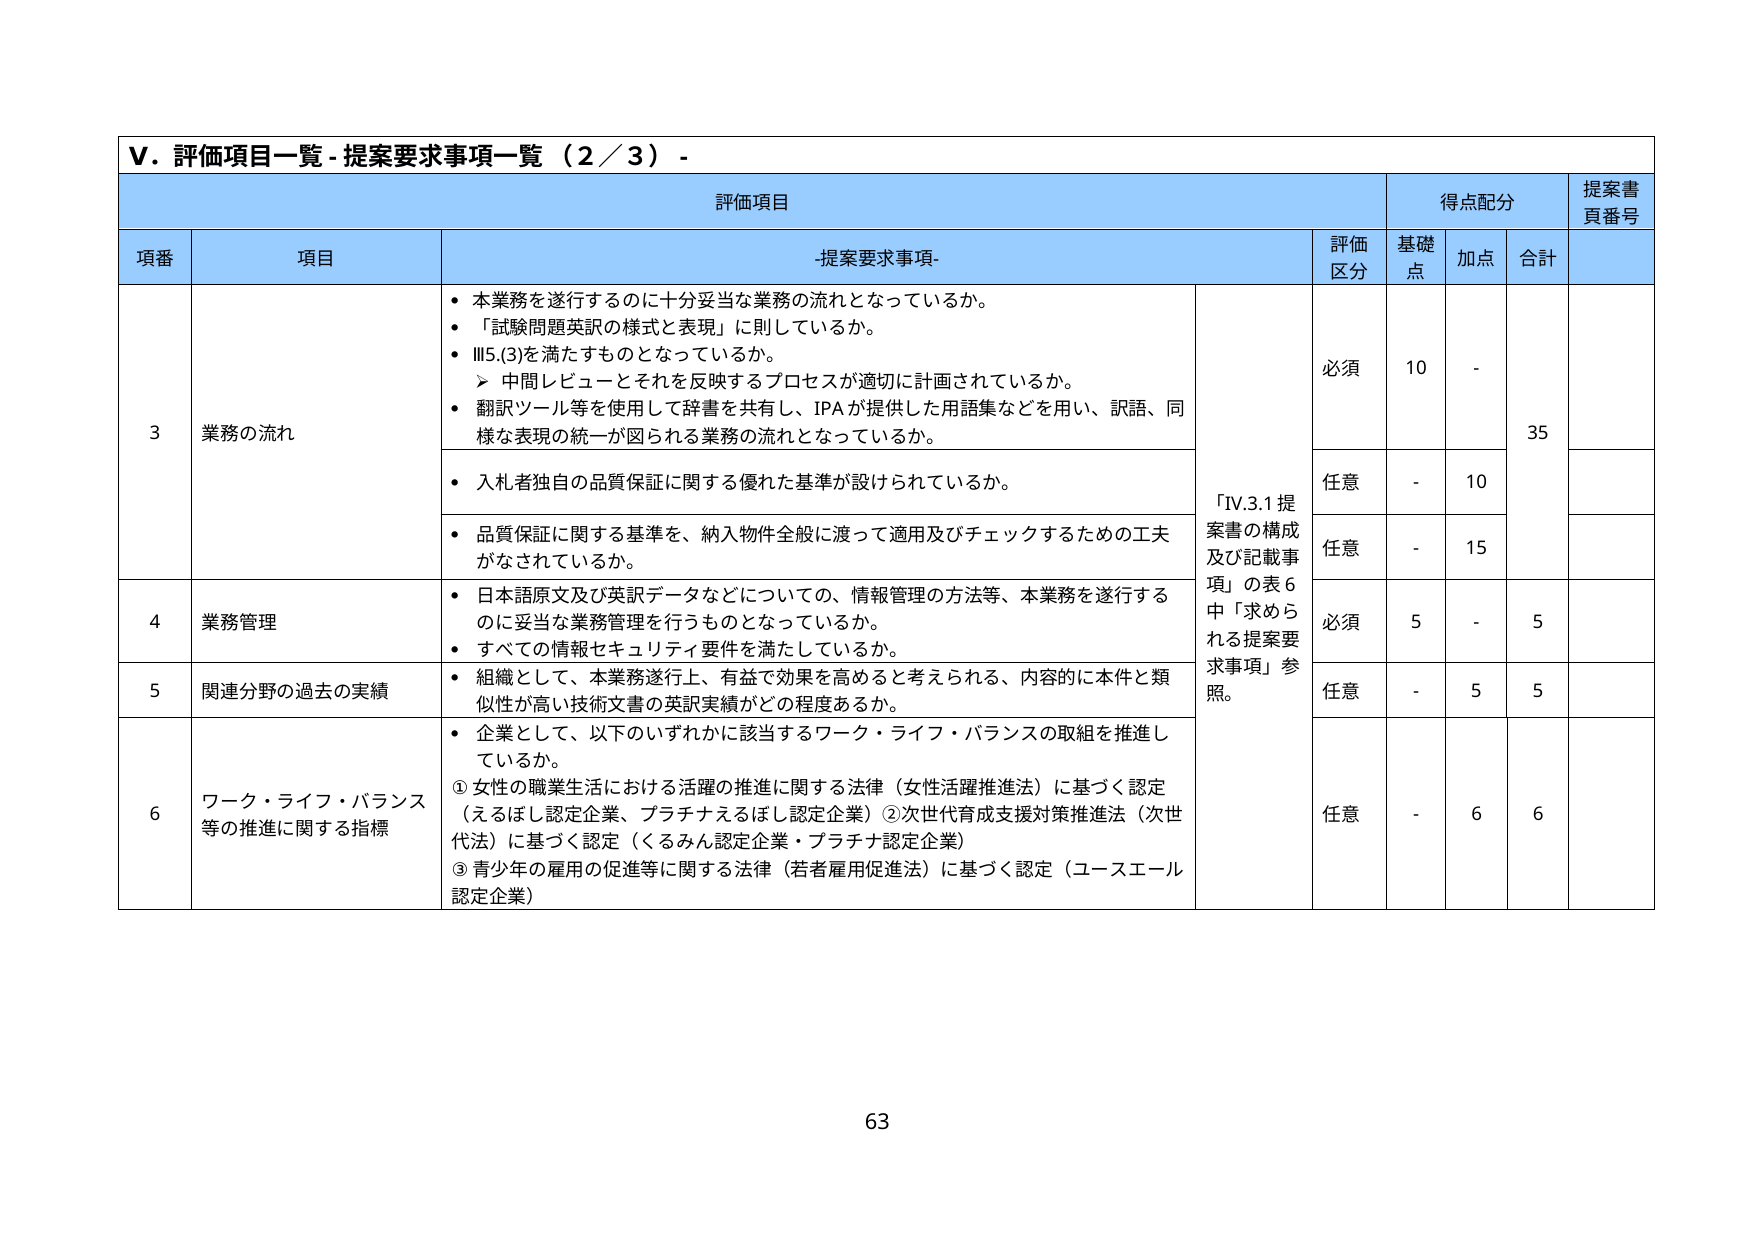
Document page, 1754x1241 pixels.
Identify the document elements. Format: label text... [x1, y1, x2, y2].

table_cell 任意 [1313, 718, 1386, 909]
table_cell 3 [119, 285, 191, 579]
table_cell - [1387, 450, 1445, 514]
table_cell 企業として、以下のいずれかに該当するワーク・ライフ・バランスの取組を推進しているか。 ①女性の職業生活における活躍の推進に関する法律（女性活躍推進法）に基づく認定（えるぼし認定企業、プラチナえるぼし認定企業）②次世代育成支援対策推進法（次世代法）に基づく認定（くるみん認定企業・プラチナ認定企業） ③青少年の雇用の促進等に関する法律（若者雇用促進法）に基づく認定（ユースエール認定企業） [442, 718, 1195, 909]
table_cell ワーク・ライフ・バランス等の推進に関する指標 [192, 718, 441, 909]
table_cell 5 [119, 663, 191, 717]
table_cell 基礎点 [1387, 230, 1445, 284]
table_cell 5 [1507, 663, 1568, 717]
table_cell 10 [1446, 450, 1506, 514]
table_cell 関連分野の過去の実績 [192, 663, 441, 717]
table_cell 業務の流れ [192, 285, 441, 579]
table_cell [1569, 515, 1654, 579]
table_cell - [1446, 580, 1506, 662]
table_cell 加点 [1446, 230, 1506, 284]
table_cell 6 [119, 718, 191, 909]
table_cell 得点配分 [1387, 174, 1568, 228]
table_cell - [1446, 285, 1506, 448]
table_cell 5 [1446, 663, 1506, 717]
table_cell [1569, 718, 1654, 909]
table_cell [1569, 230, 1654, 284]
table_cell [1569, 663, 1654, 717]
table_cell 項目 [192, 230, 441, 284]
table_cell [1569, 285, 1654, 448]
table_cell 品質保証に関する基準を、納入物件全般に渡って適用及びチェックするための工夫がなされているか。 [442, 515, 1195, 579]
table_cell 4 [119, 580, 191, 662]
table_cell - [1387, 663, 1445, 717]
table_cell 業務管理 [192, 580, 441, 662]
table_cell 任意 [1313, 450, 1386, 514]
table_cell 任意 [1313, 515, 1386, 579]
table_cell 15 [1446, 515, 1506, 579]
table_cell 提案書頁番号 [1569, 174, 1654, 228]
table_cell 評価区分 [1313, 230, 1386, 284]
table_cell 35 [1507, 285, 1568, 579]
table_cell 本業務を遂行するのに十分妥当な業務の流れとなっているか。 「試験問題英訳の様式と表現」に則しているか。 Ⅲ5.(3)を満たすものとなっているか。 中間レビューとそれを反映するプロセスが適切に計画されているか。 翻訳ツール等を使用して辞書を共有し、IPAが提供した用語集などを用い、訳語、同様な表現の統一が図られる業務の流れとなっているか。 [442, 285, 1195, 448]
table_cell 組織として、本業務遂行上、有益で効果を高めると考えられる、内容的に本件と類似性が高い技術文書の英訳実績がどの程度あるか。 [442, 663, 1195, 717]
table_cell 5 [1507, 580, 1568, 662]
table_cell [1196, 285, 1312, 909]
table_cell 必須 [1313, 285, 1386, 448]
table_header Ⅴ．評価項目一覧 - 提案要求事項一覧 （２／３） - [119, 137, 1654, 173]
table_cell 10 [1387, 285, 1445, 448]
table_cell 合計 [1507, 230, 1568, 284]
table_cell 6 [1446, 718, 1507, 909]
table_cell 必須 [1313, 580, 1386, 662]
table_cell 評価項目 [119, 174, 1386, 228]
table_cell [1569, 580, 1654, 662]
table_cell 入札者独自の品質保証に関する優れた基準が設けられているか。 [442, 450, 1195, 514]
table_cell 項番 [119, 230, 191, 284]
table_cell [1569, 450, 1654, 514]
table_cell -提案要求事項- [442, 230, 1312, 284]
table_cell - [1387, 515, 1445, 579]
table_cell - [1387, 718, 1445, 909]
table_cell 日本語原文及び英訳データなどについての、情報管理の方法等、本業務を遂行するのに妥当な業務管理を行うものとなっているか。 すべての情報セキュリティ要件を満たしているか。 [442, 580, 1195, 662]
table_cell 任意 [1313, 663, 1386, 717]
table_cell 6 [1508, 718, 1568, 909]
table_cell 5 [1387, 580, 1445, 662]
